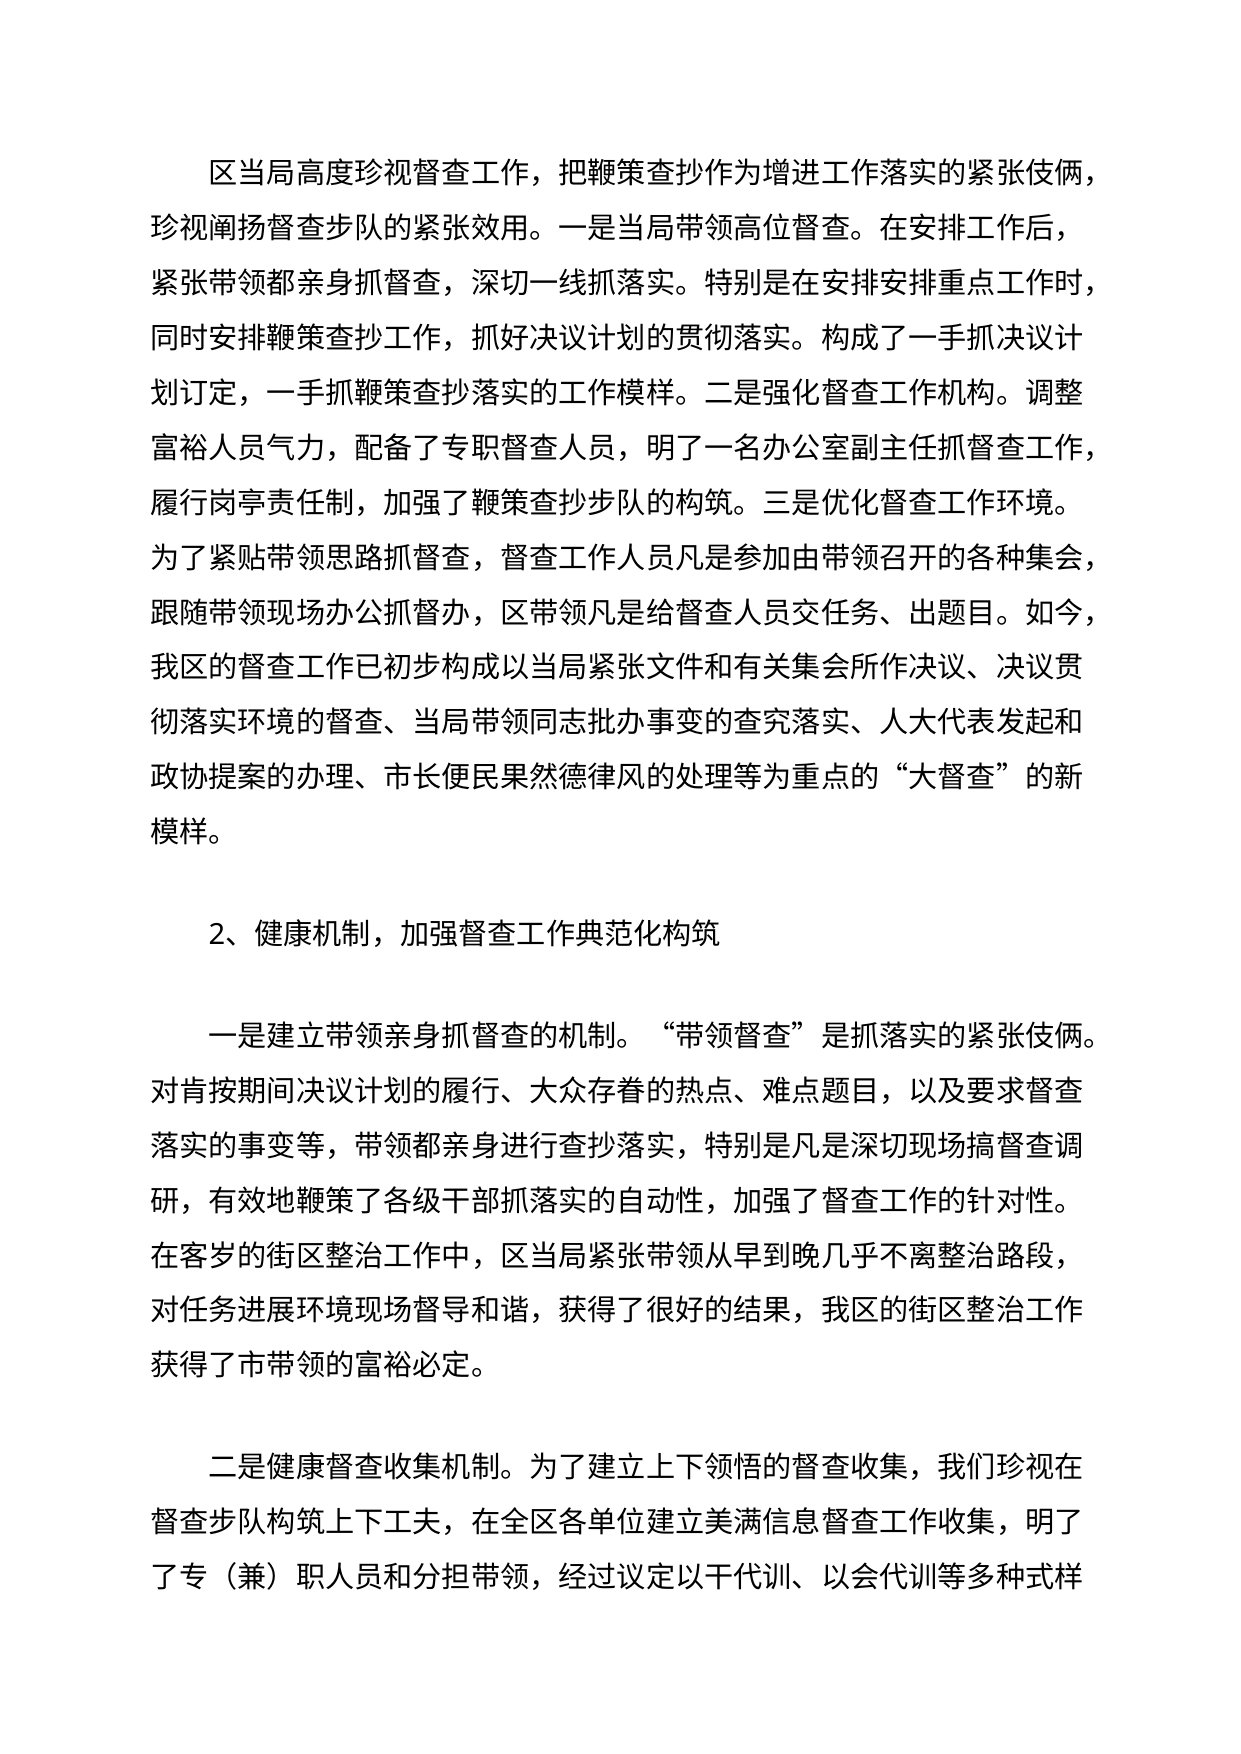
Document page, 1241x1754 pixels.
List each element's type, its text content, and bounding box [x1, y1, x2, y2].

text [150, 1444, 1090, 1596]
text 2、健康机制，加强督查工作典范化构筑 [150, 911, 1090, 953]
text 一是建立带领亲身抓督查的机制。“带领督查”是抓落实的紧张伎俩。对肯按期间决议计划的履行、大众存眷的热点、难点题目，以及要求督查落实的事变等，带领都亲身进行查抄落实，特别是凡是深切现场搞督查调研，有效地鞭策了各级干部抓落实的自动性，加强了督查工作的针对性。在客岁的街区整治工作中，区当局紧张带领从早到晚几乎不离整治路段，对任务进展环境现场督导和谐，获得了很好的结果，我区的街区整治工作获得了市带领的富裕必定。 [150, 1012, 1090, 1384]
text 区当局高度珍视督查工作，把鞭策查抄作为增进工作落实的紧张伎俩，珍视阐扬督查步队的紧张效用。一是当局带领高位督查。在安排工作后，紧张带领都亲身抓督查，深切一线抓落实。特别是在安排安排重点工作时，同时安排鞭策查抄工作，抓好决议计划的贯彻落实。构成了一手抓决议计划订定，一手抓鞭策查抄落实的工作模样。二是强化督查工作机构。调整富裕人员气力，配备了专职督查人员，明了一名办公室副主任抓督查工作，履行岗亭责任制，加强了鞭策查抄步队的构筑。三是优化督查工作环境。为了紧贴带领思路抓督查，督查工作人员凡是参加由带领召开的各种集会，跟随带领现场办公抓督办，区带领凡是给督查人员交任务、出题目。如今，我区的督查工作已初步构成以当局紧张文件和有关集会所作决议、决议贯彻落实环境的督查、当局带领同志批办事变的查究落实、人大代表发起和政协提案的办理、市长便民果然德律风的处理等为重点的“大督查”的新模样。 [150, 150, 1090, 851]
